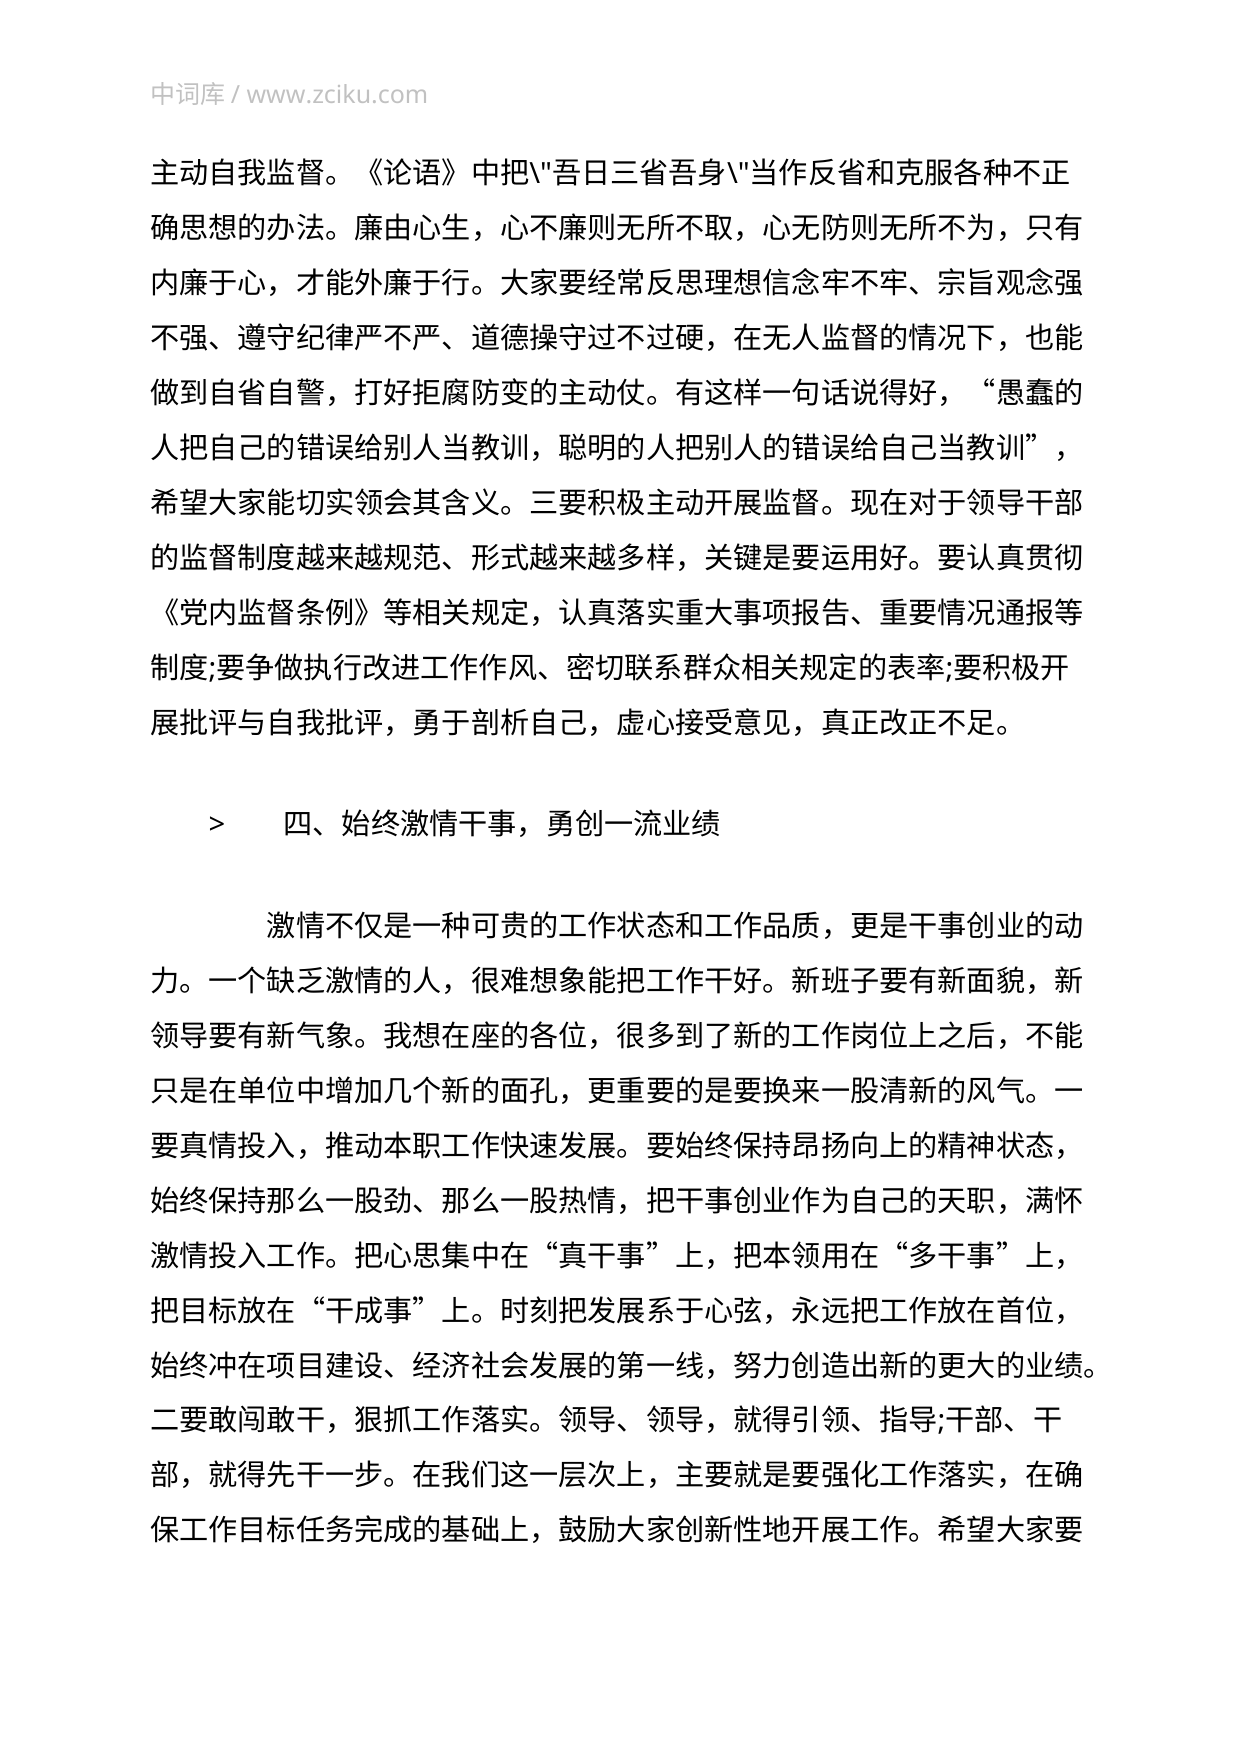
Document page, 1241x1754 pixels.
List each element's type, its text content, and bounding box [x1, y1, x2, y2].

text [150, 150, 1090, 741]
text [150, 903, 1090, 1549]
text > 四、始终激情干事，勇创一流业绩 [150, 801, 1090, 843]
